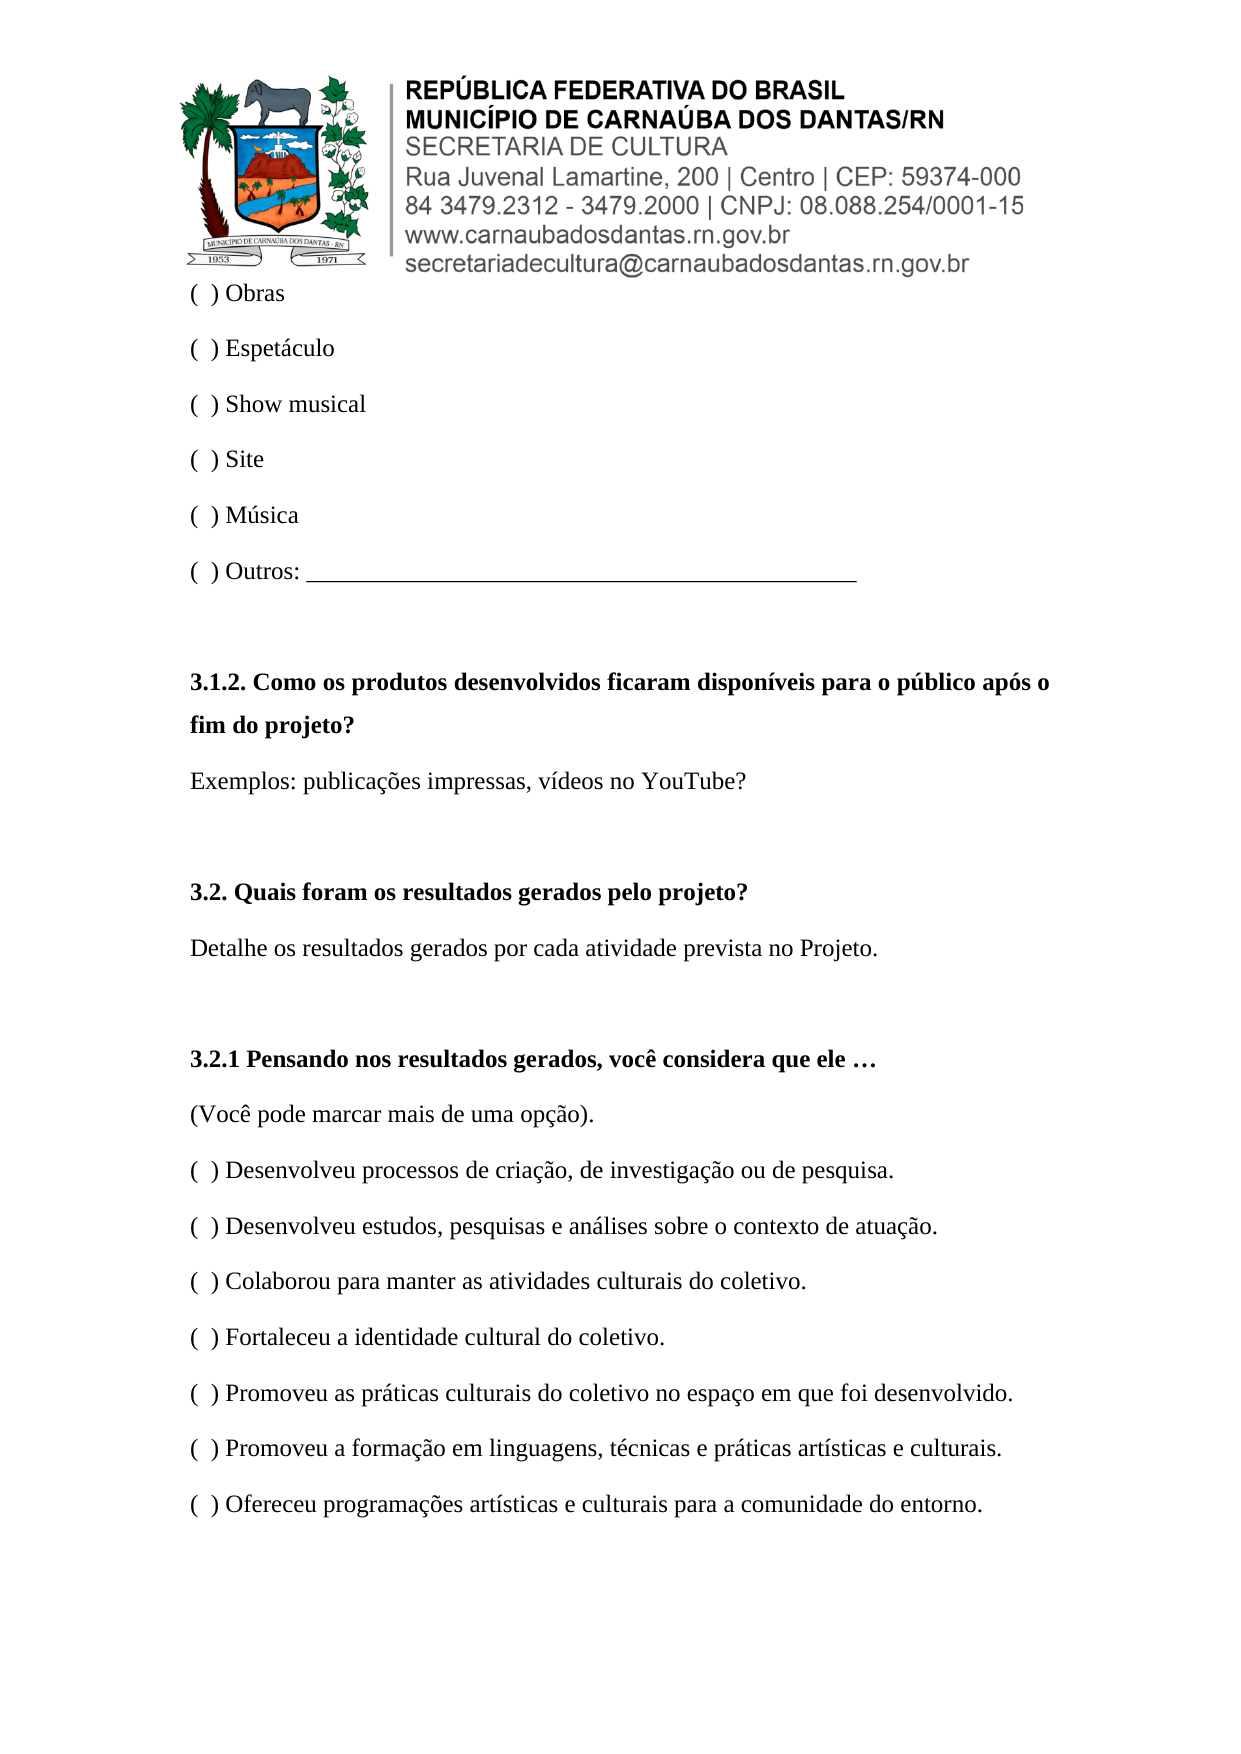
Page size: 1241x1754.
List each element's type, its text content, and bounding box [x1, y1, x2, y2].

text ( ) Desenvolveu estudos, pesquisas e análises sobre o contexto de atuação. [190, 1211, 1051, 1239]
text ( ) Show musical [190, 389, 1051, 418]
text ( ) Obras [190, 278, 1051, 306]
text ( ) Promoveu a formação em linguagens, técnicas e práticas artísticas e culturais. [190, 1433, 1051, 1462]
text Detalhe os resultados gerados por cada atividade prevista no Projeto. [190, 933, 1051, 961]
text ( ) Colaborou para manter as atividades culturais do coletivo. [190, 1266, 1051, 1295]
text 3.2.1 Pensando nos resultados gerados, você considera que ele … [190, 1044, 1051, 1073]
text ( ) Espetáculo [190, 333, 1051, 362]
text Exemplos: publicações impressas, vídeos no YouTube? [190, 766, 1051, 794]
text ( ) Música [190, 500, 1051, 529]
text ( ) Fortaleceu a identidade cultural do coletivo. [190, 1322, 1051, 1351]
text ( ) Site [190, 444, 1051, 473]
text (Você pode marcar mais de uma opção). [190, 1099, 1051, 1128]
picture [177, 73, 1024, 278]
text 3.1.2. Como os produtos desenvolvidos ficaram disponíveis para o público após o fim do projeto? [190, 667, 1051, 739]
text 3.2. Quais foram os resultados gerados pelo projeto? [190, 877, 1051, 906]
text ( ) Desenvolveu processos de criação, de investigação ou de pesquisa. [190, 1155, 1051, 1184]
text ( ) Promoveu as práticas culturais do coletivo no espaço em que foi desenvolvido. [190, 1378, 1051, 1406]
text ( ) Ofereceu programações artísticas e culturais para a comunidade do entorno. [190, 1489, 1051, 1518]
text ( ) Outros: ____________________________________________ [190, 556, 1051, 584]
